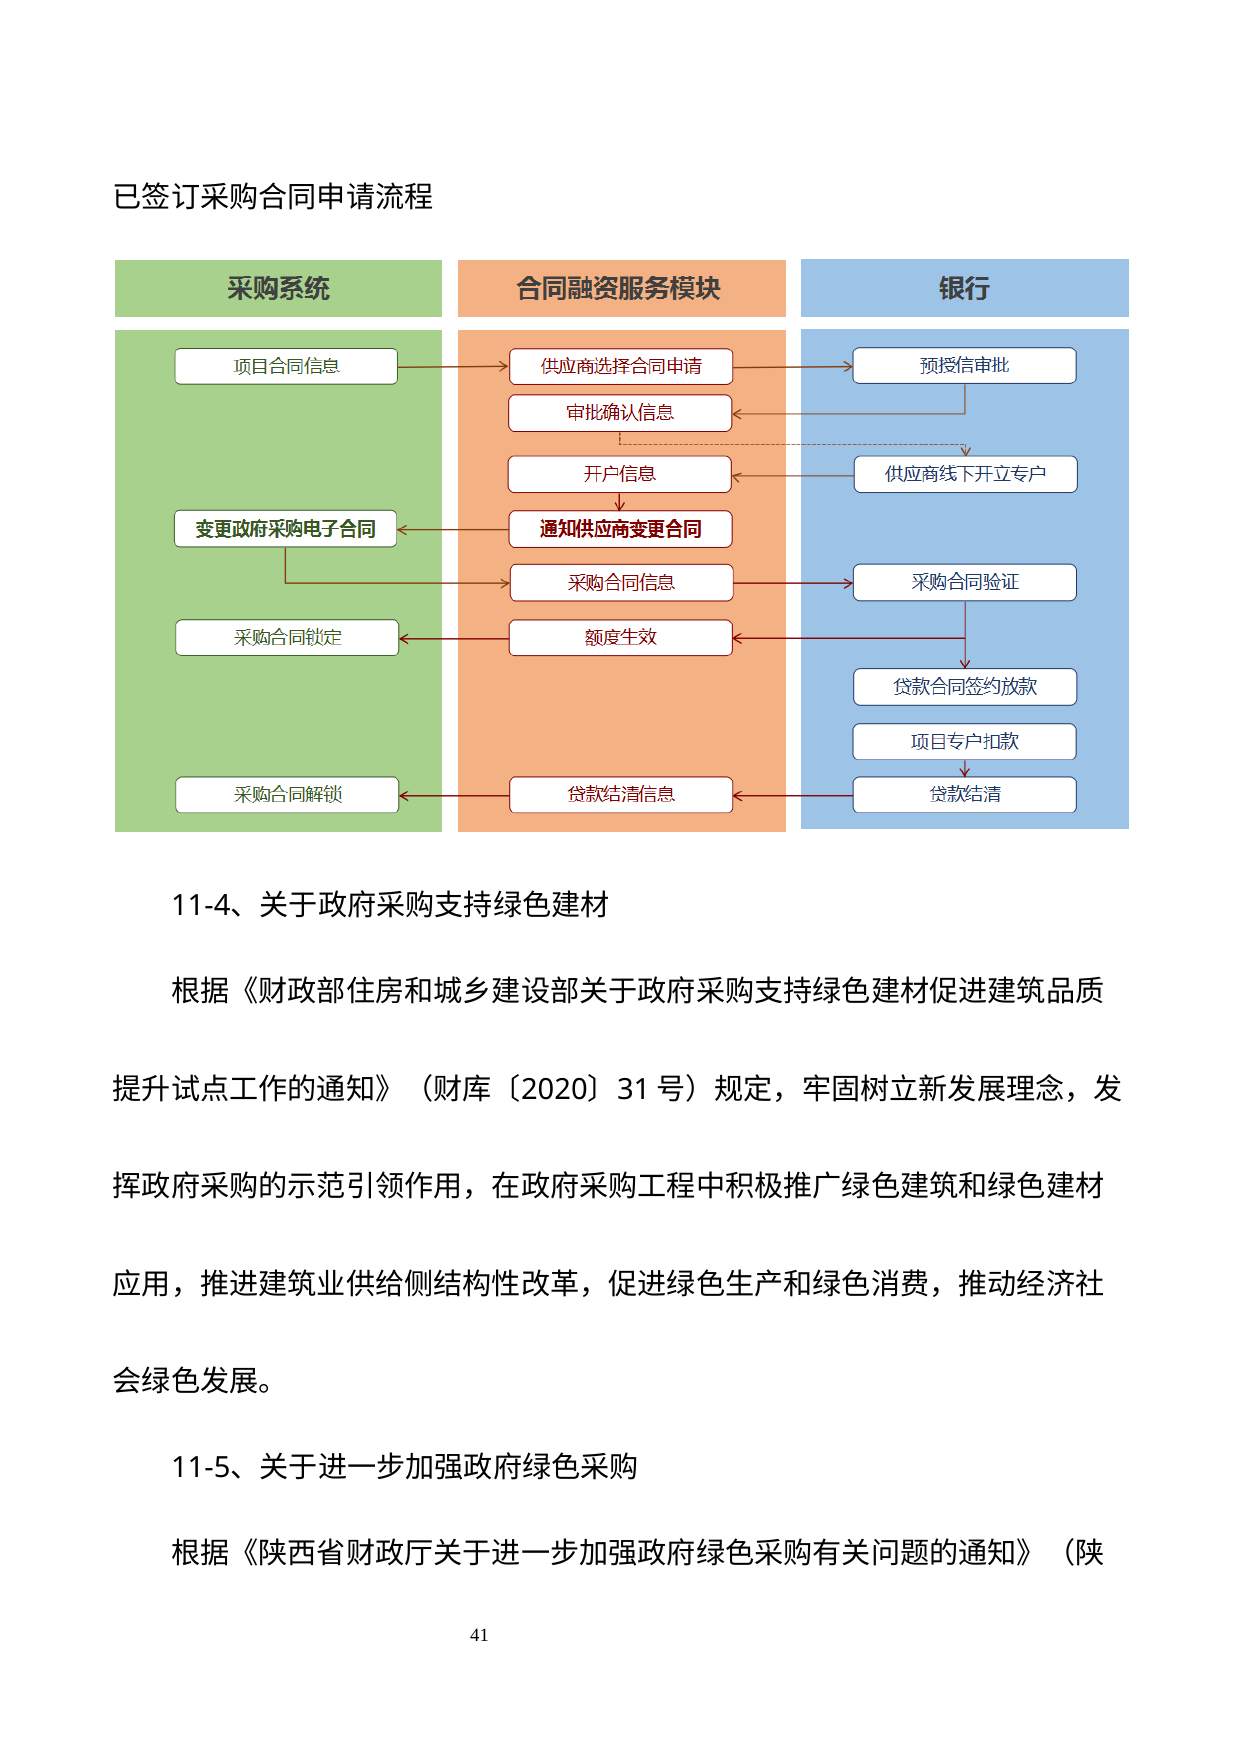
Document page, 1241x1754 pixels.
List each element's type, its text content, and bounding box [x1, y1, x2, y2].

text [112, 1519, 1128, 1584]
text 已签订采购合同申请流程 [112, 162, 1128, 227]
text 11-5、关于进一步加强政府绿色采购 [112, 1433, 1128, 1498]
text 根据《财政部住房和城乡建设部关于政府采购支持绿色建材促进建筑品质提升试点工作的通知》（财库〔2020〕31号）规定，牢固树立新发展理念，发挥政府采购的示范引领作用，在政府采购工程中积极推广绿色建筑和绿色建材应用，推进建筑业供给侧结构性改革，促进绿色生产和绿色消费，推动经济社会绿色发展。 [112, 956, 1128, 1411]
text 11-4、关于政府采购支持绿色建材 [112, 870, 1128, 935]
picture [112, 256, 1134, 833]
